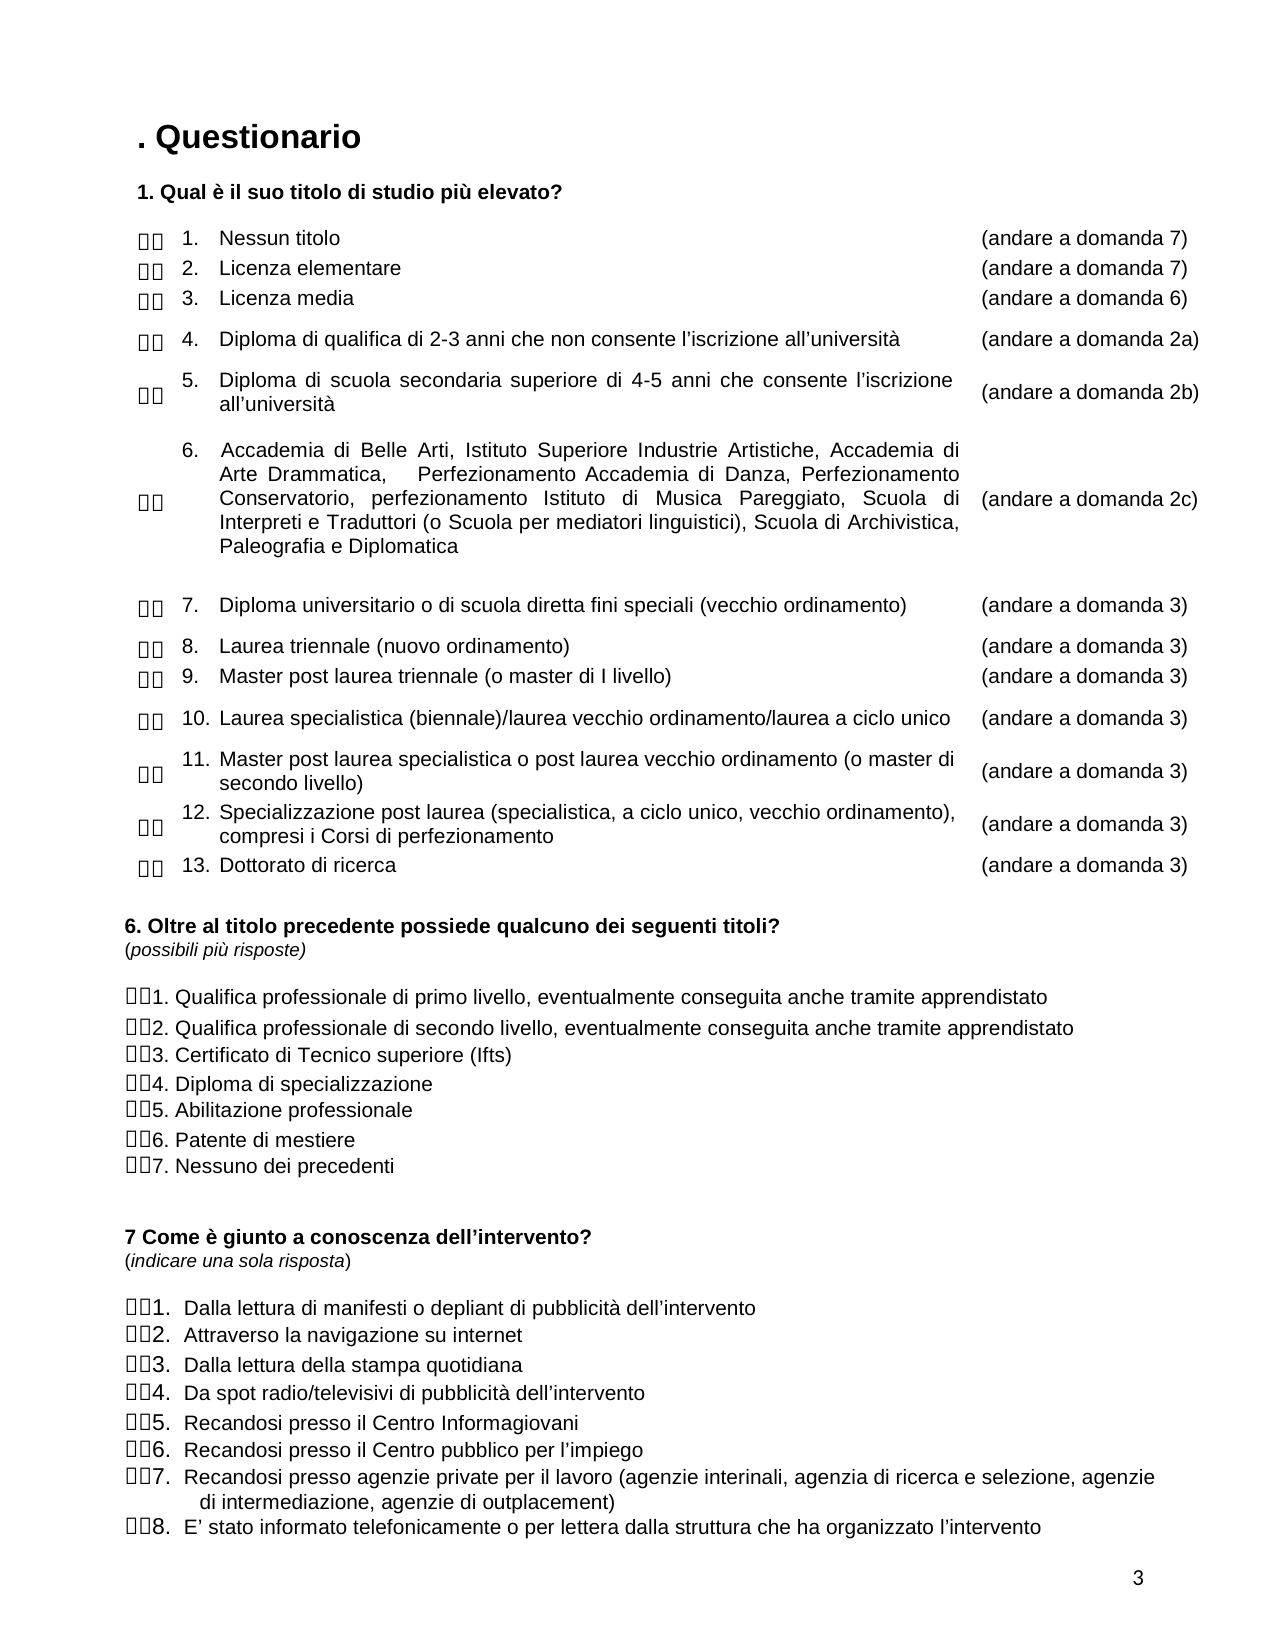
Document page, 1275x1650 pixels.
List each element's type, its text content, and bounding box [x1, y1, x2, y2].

text 2. Attraverso la navigazione su internet [124, 1322, 1171, 1348]
table_cell (andare a domanda 2c) [968, 429, 1217, 576]
text 6. Oltre al titolo precedente possiede qualcuno dei seguenti titoli? [124, 914, 1171, 938]
text 7 Come è giunto a conoscenza dell’intervento? [124, 1225, 1171, 1249]
table_cell (andare a domanda 3) [968, 697, 1217, 739]
table_cell (andare a domanda 2b) [968, 361, 1217, 428]
text 5. Abilitazione professionale [124, 1098, 1171, 1122]
table_cell 11. Master post laurea specialistica o post laurea vecchio ordinamento (o master di secondo livello) [181, 739, 968, 798]
table_cell (andare a domanda 2a) [968, 319, 1217, 361]
table_cell  [118, 319, 181, 361]
table_cell 12. Specializzazione post laurea (specialistica, a ciclo unico, vecchio ordinamento), compresi i Corsi di perfezionamento [181, 798, 968, 851]
text (indicare una sola risposta) [124, 1250, 1171, 1271]
table_cell 8. Laurea triennale (nuovo ordinamento) [181, 626, 968, 662]
table_header  [118, 221, 181, 253]
table_cell (andare a domanda 6) [968, 283, 1217, 319]
table_cell 7. Diploma universitario o di scuola diretta fini speciali (vecchio ordinamento) [181, 576, 968, 626]
table_cell (andare a domanda 3) [968, 662, 1217, 697]
table_cell  [118, 429, 181, 576]
text 3. Certificato di Tecnico superiore (Ifts) [124, 1043, 1171, 1067]
table_cell  [118, 798, 181, 851]
text 6. Recandosi presso il Centro pubblico per l’impiego [124, 1437, 1171, 1463]
text 8. E’ stato informato telefonicamente o per lettera dalla struttura che ha organizzato l’intervento [124, 1514, 1171, 1540]
text 5. Recandosi presso il Centro Informagiovani [124, 1406, 1171, 1437]
table_cell (andare a domanda 3) [968, 626, 1217, 662]
table_cell  [118, 626, 181, 662]
table_cell 10. Laurea specialistica (biennale)/laurea vecchio ordinamento/laurea a ciclo unico [181, 697, 968, 739]
table_cell  [118, 851, 181, 883]
text 2. Qualifica professionale di secondo livello, eventualmente conseguita anche tramite apprendistato [124, 1011, 1171, 1043]
text 1. Qual è il suo titolo di studio più elevato? [137, 179, 1171, 203]
text (possibili più risposte) [124, 939, 1171, 961]
text 6. Patente di mestiere [124, 1123, 1171, 1154]
table_cell 6. Accademia di Belle Arti, Istituto Superiore Industrie Artistiche, Accademia di Arte Drammatica, Perfezionamento Accademia di Danza, Perfezionamento Conservatorio, perfezionamento Istituto di Musica Pareggiato, Scuola di Interpreti e Traduttori (o Scuola per mediatori linguistici), Scuola di Archivistica, Paleografia e Diplomatica [181, 429, 968, 576]
text 4. Diploma di specializzazione [124, 1067, 1171, 1098]
table_cell (andare a domanda 3) [968, 739, 1217, 798]
table_cell (andare a domanda 3) [968, 798, 1217, 851]
table_header (andare a domanda 7) [968, 221, 1217, 253]
table_cell 13. Dottorato di ricerca [181, 851, 968, 883]
text 7. Recandosi presso agenzie private per il lavoro (agenzie interinali, agenzia di ricerca e selezione, agenzie di intermediazione, agenzie di outplacement) [124, 1465, 1164, 1514]
table_cell (andare a domanda 7) [968, 254, 1217, 283]
table_cell  [118, 283, 181, 319]
text 1. Qualifica professionale di primo livello, eventualmente conseguita anche tramite apprendistato [124, 980, 1171, 1011]
table_cell (andare a domanda 3) [968, 576, 1217, 626]
text 3. Dalla lettura della stampa quotidiana [124, 1348, 1171, 1379]
table_cell 2. Licenza elementare [181, 254, 968, 283]
table_cell 3. Licenza media [181, 283, 968, 319]
table_cell  [118, 576, 181, 626]
table_cell  [118, 254, 181, 283]
table_cell  [118, 361, 181, 428]
table_header 1. Nessun titolo [181, 221, 968, 253]
table_cell  [118, 739, 181, 798]
text . Questionario [137, 117, 1171, 156]
table_cell 5. Diploma di scuola secondaria superiore di 4-5 anni che consente l’iscrizione all’università [181, 361, 968, 428]
text 4. Da spot radio/televisivi di pubblicità dell’intervento [124, 1379, 1171, 1406]
text 7. Nessuno dei precedenti [124, 1154, 1171, 1178]
table_cell 4. Diploma di qualifica di 2-3 anni che non consente l’iscrizione all’università [181, 319, 968, 361]
table_cell  [118, 662, 181, 697]
text 1. Dalla lettura di manifesti o depliant di pubblicità dell’intervento [124, 1291, 1171, 1322]
table_cell  [118, 697, 181, 739]
table_cell (andare a domanda 3) [968, 851, 1217, 883]
table_cell 9. Master post laurea triennale (o master di I livello) [181, 662, 968, 697]
